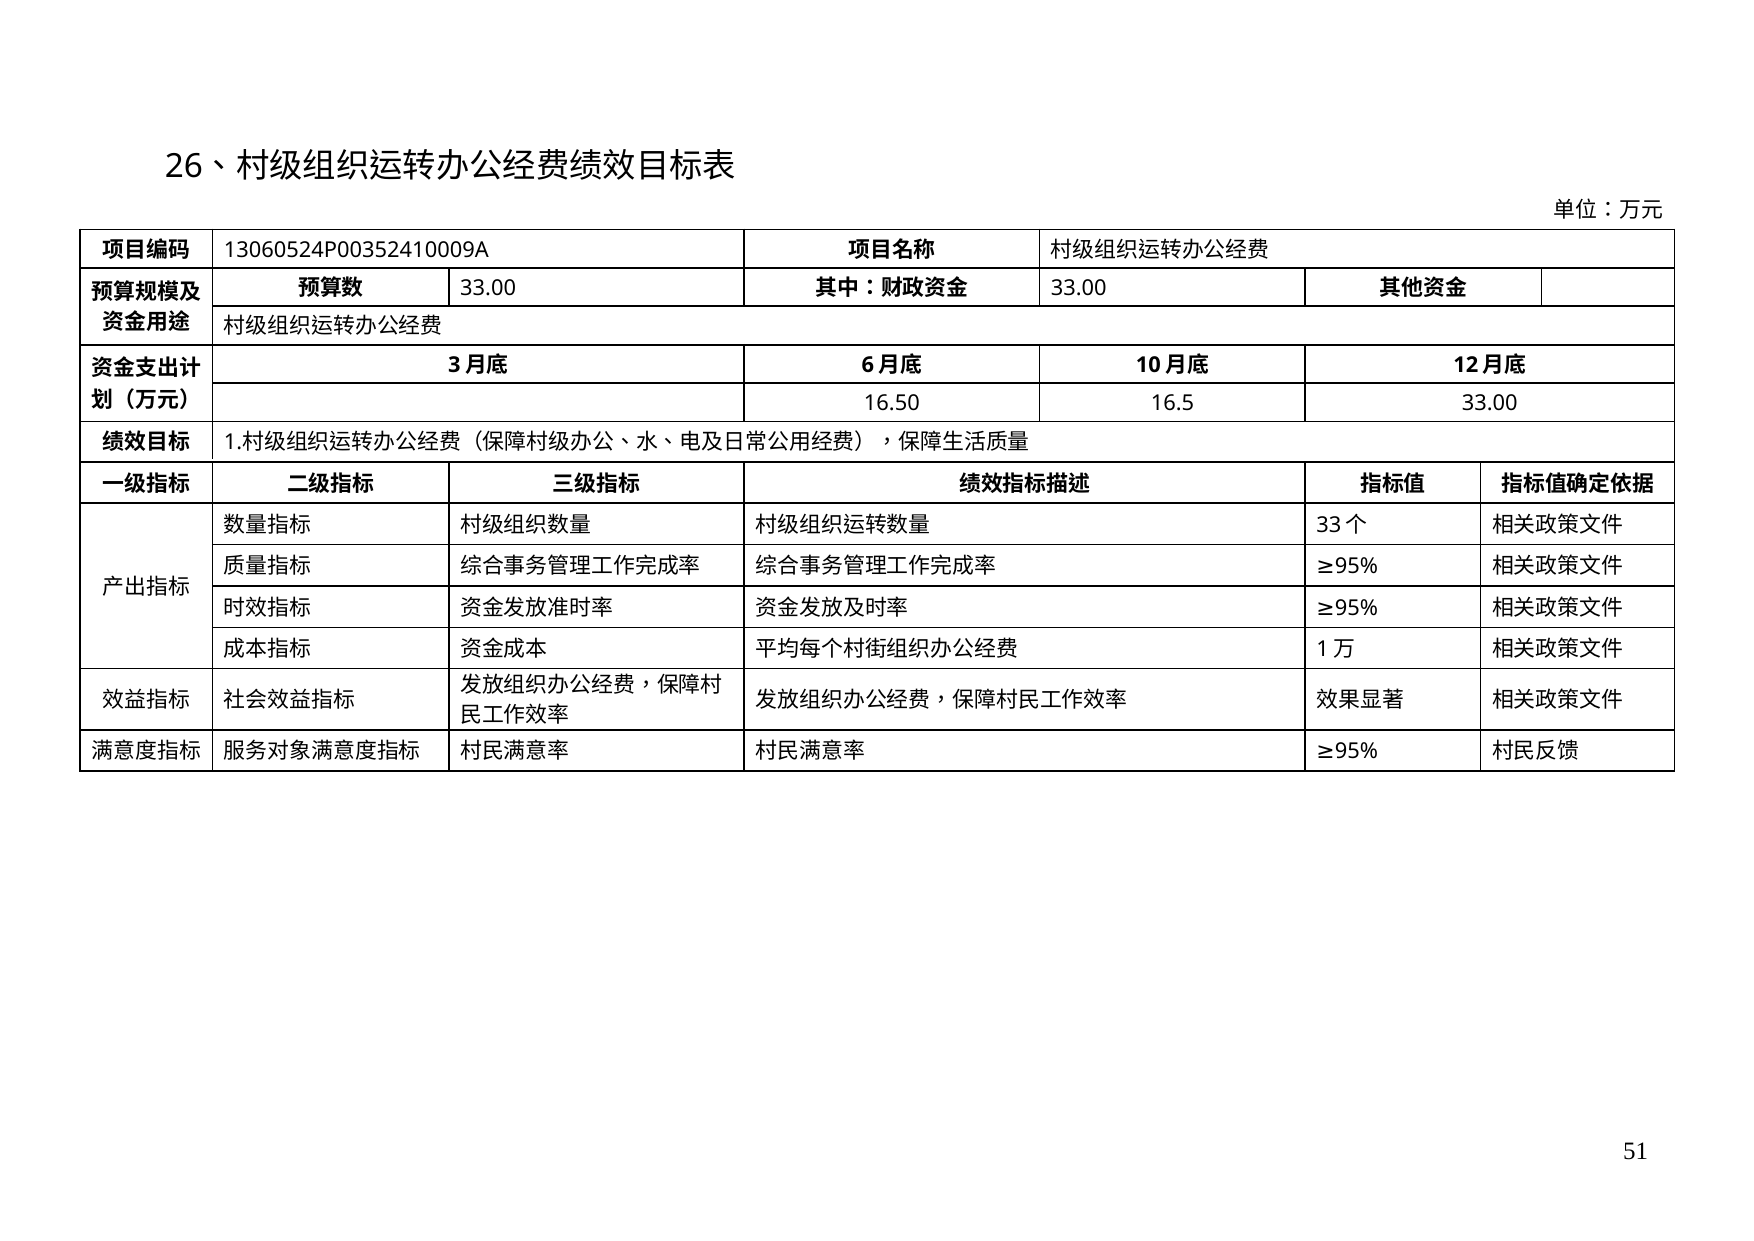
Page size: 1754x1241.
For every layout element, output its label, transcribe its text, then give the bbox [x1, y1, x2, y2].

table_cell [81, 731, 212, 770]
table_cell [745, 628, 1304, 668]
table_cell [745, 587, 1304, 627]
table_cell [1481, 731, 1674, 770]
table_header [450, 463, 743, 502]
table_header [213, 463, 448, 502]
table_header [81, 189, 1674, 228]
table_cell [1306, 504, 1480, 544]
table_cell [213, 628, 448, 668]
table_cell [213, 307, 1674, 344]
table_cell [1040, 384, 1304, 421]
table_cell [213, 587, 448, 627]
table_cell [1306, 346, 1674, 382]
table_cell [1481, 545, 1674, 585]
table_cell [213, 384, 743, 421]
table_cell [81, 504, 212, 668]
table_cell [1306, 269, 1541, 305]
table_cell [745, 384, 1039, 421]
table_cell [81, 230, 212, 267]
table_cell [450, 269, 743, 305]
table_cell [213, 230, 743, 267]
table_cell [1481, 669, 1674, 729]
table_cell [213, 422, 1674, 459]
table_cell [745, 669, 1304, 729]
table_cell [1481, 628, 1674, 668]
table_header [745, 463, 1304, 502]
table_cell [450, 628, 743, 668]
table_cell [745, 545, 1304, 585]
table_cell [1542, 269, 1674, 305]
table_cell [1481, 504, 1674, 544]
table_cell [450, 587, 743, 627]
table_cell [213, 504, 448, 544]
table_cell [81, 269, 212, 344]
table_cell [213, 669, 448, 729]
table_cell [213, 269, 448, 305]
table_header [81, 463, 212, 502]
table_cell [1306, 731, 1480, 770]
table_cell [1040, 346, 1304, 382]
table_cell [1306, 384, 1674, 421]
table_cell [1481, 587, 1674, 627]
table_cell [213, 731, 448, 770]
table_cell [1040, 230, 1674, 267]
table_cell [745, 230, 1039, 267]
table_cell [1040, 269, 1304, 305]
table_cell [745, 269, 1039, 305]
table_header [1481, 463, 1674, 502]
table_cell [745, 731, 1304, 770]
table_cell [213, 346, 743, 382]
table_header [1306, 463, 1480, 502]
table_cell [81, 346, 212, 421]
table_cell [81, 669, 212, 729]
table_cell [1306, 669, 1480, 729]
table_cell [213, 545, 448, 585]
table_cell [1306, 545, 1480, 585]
text 26、村级组织运转办公经费绩效目标表 [106, 142, 1648, 187]
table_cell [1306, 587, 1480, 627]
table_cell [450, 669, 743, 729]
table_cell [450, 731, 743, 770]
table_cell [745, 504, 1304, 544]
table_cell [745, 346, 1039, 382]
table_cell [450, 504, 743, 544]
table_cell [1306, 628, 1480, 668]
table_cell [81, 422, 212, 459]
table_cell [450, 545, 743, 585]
